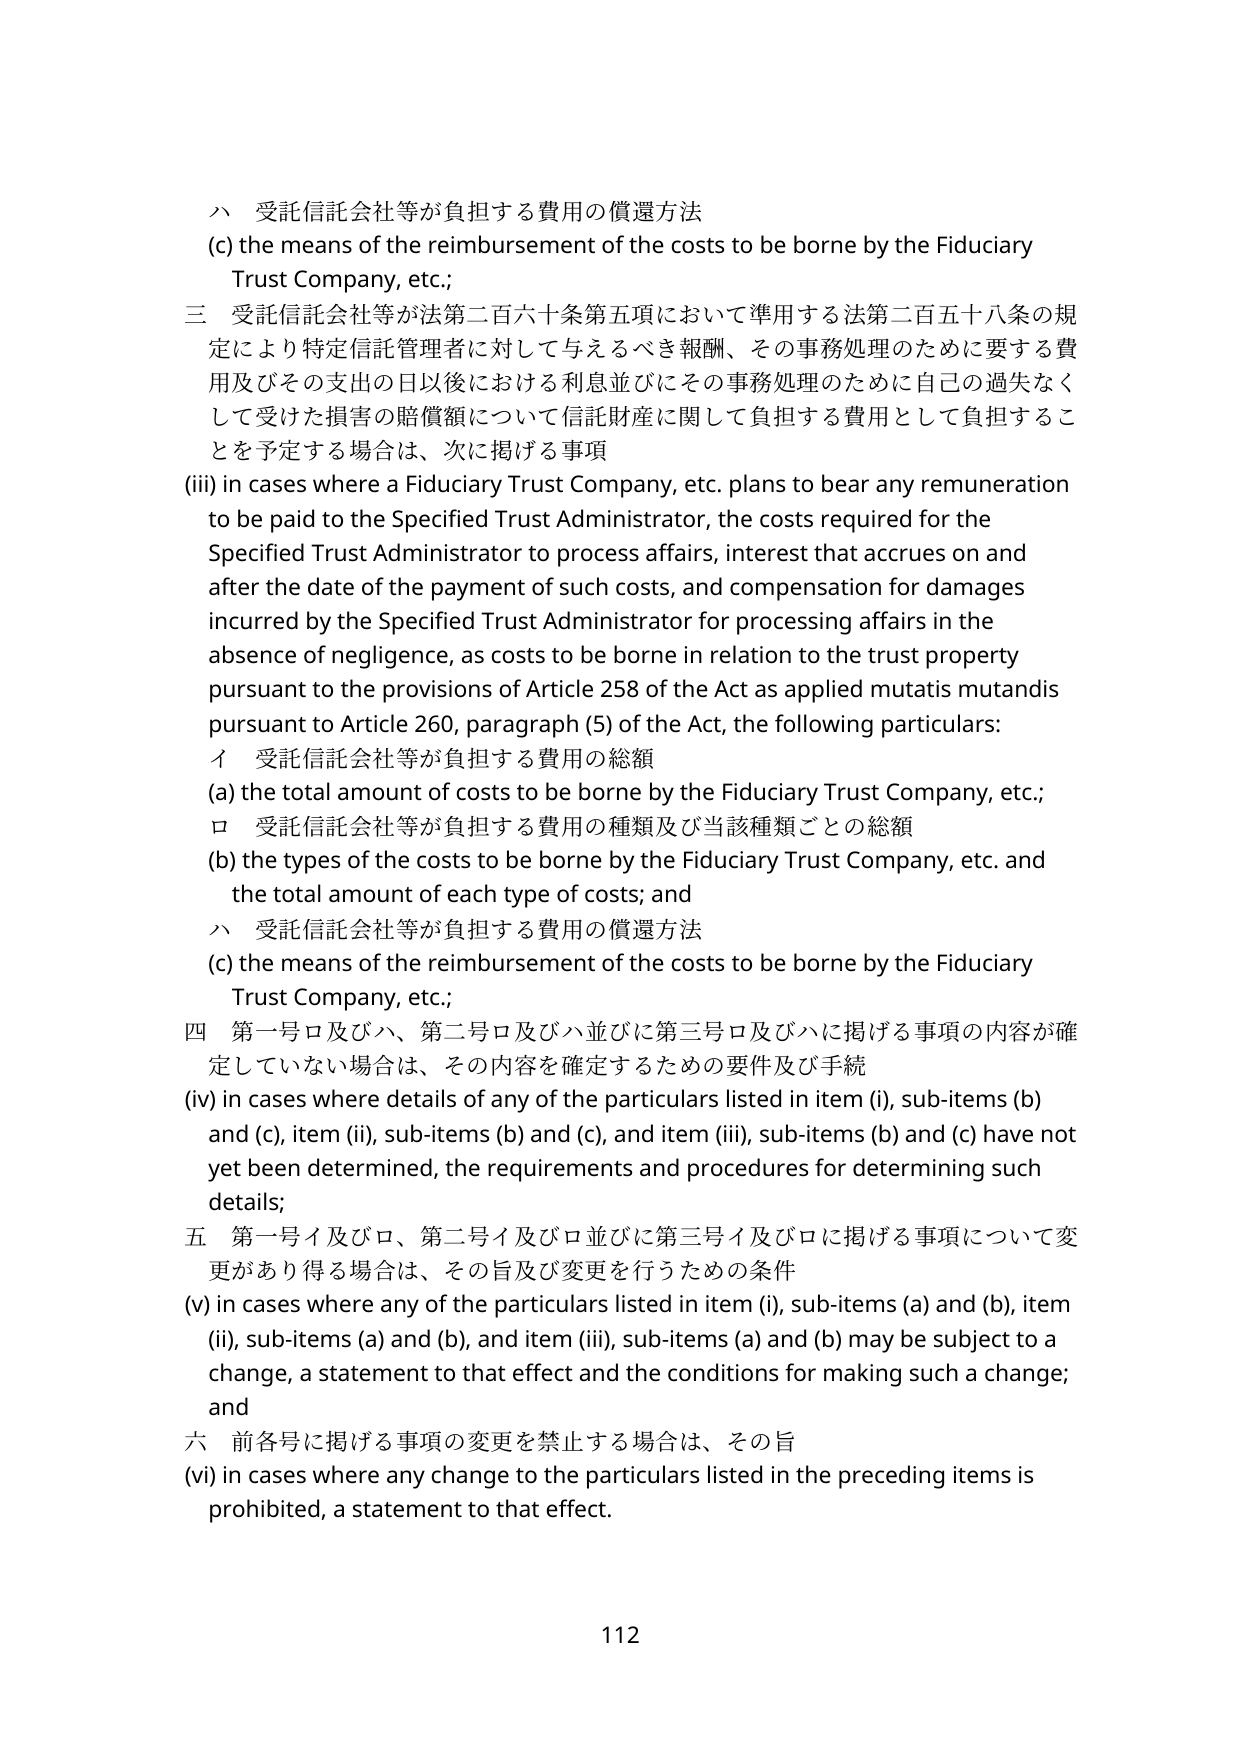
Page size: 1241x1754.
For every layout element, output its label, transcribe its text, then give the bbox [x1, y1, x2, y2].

text (a) the total amount of costs to be borne by the Fiduciary Trust Company, etc.; [207, 774, 1079, 809]
text (iv) in cases where details of any of the particulars listed in item (i), sub-items (b) and (c), item (ii), sub-items (b) and (c), and item (iii), sub-items (b) and (c) have not yet been determined, the requirements and procedures for determining such details; [184, 1082, 1079, 1219]
text (c) the means of the reimbursement of the costs to be borne by the Fiduciary Trust Company, etc.; [207, 228, 1079, 296]
text ロ 受託信託会社等が負担する費用の種類及び当該種類ごとの総額 [207, 809, 1079, 843]
text (c) the means of the reimbursement of the costs to be borne by the Fiduciary Trust Company, etc.; [207, 945, 1079, 1014]
text 五 第一号イ及びロ、第二号イ及びロ並びに第三号イ及びロに掲げる事項について変更があり得る場合は、その旨及び変更を行うための条件 [184, 1219, 1079, 1287]
text (iii) in cases where a Fiduciary Trust Company, etc. plans to bear any remuneration to be paid to the Specified Trust Administrator, the costs required for the Specified Trust Administrator to process affairs, interest that accrues on and after the date of the payment of such costs, and compensation for damages incurred by the Specified Trust Administrator for processing affairs in the absence of negligence, as costs to be borne in relation to the trust property pursuant to the provisions of Article 258 of the Act as applied mutatis mutandis pursuant to Article 260, paragraph (5) of the Act, the following particulars: [184, 467, 1079, 740]
text イ 受託信託会社等が負担する費用の総額 [207, 740, 1079, 774]
text (vi) in cases where any change to the particulars listed in the preceding items is prohibited, a statement to that effect. [184, 1458, 1079, 1526]
text ハ 受託信託会社等が負担する費用の償還方法 [207, 911, 1079, 945]
text ハ 受託信託会社等が負担する費用の償還方法 [207, 194, 1079, 228]
text 六 前各号に掲げる事項の変更を禁止する場合は、その旨 [184, 1424, 1079, 1458]
text 四 第一号ロ及びハ、第二号ロ及びハ並びに第三号ロ及びハに掲げる事項の内容が確定していない場合は、その内容を確定するための要件及び手続 [184, 1014, 1079, 1082]
text (b) the types of the costs to be borne by the Fiduciary Trust Company, etc. and the total amount of each type of costs; and [207, 843, 1079, 911]
text (v) in cases where any of the particulars listed in item (i), sub-items (a) and (b), item (ii), sub-items (a) and (b), and item (iii), sub-items (a) and (b) may be subject to a change, a statement to that effect and the conditions for making such a change; and [184, 1287, 1079, 1424]
text 三 受託信託会社等が法第二百六十条第五項において準用する法第二百五十八条の規定により特定信託管理者に対して与えるべき報酬、その事務処理のために要する費用及びその支出の日以後における利息並びにその事務処理のために自己の過失なくして受けた損害の賠償額について信託財産に関して負担する費用として負担することを予定する場合は、次に掲げる事項 [184, 296, 1079, 467]
